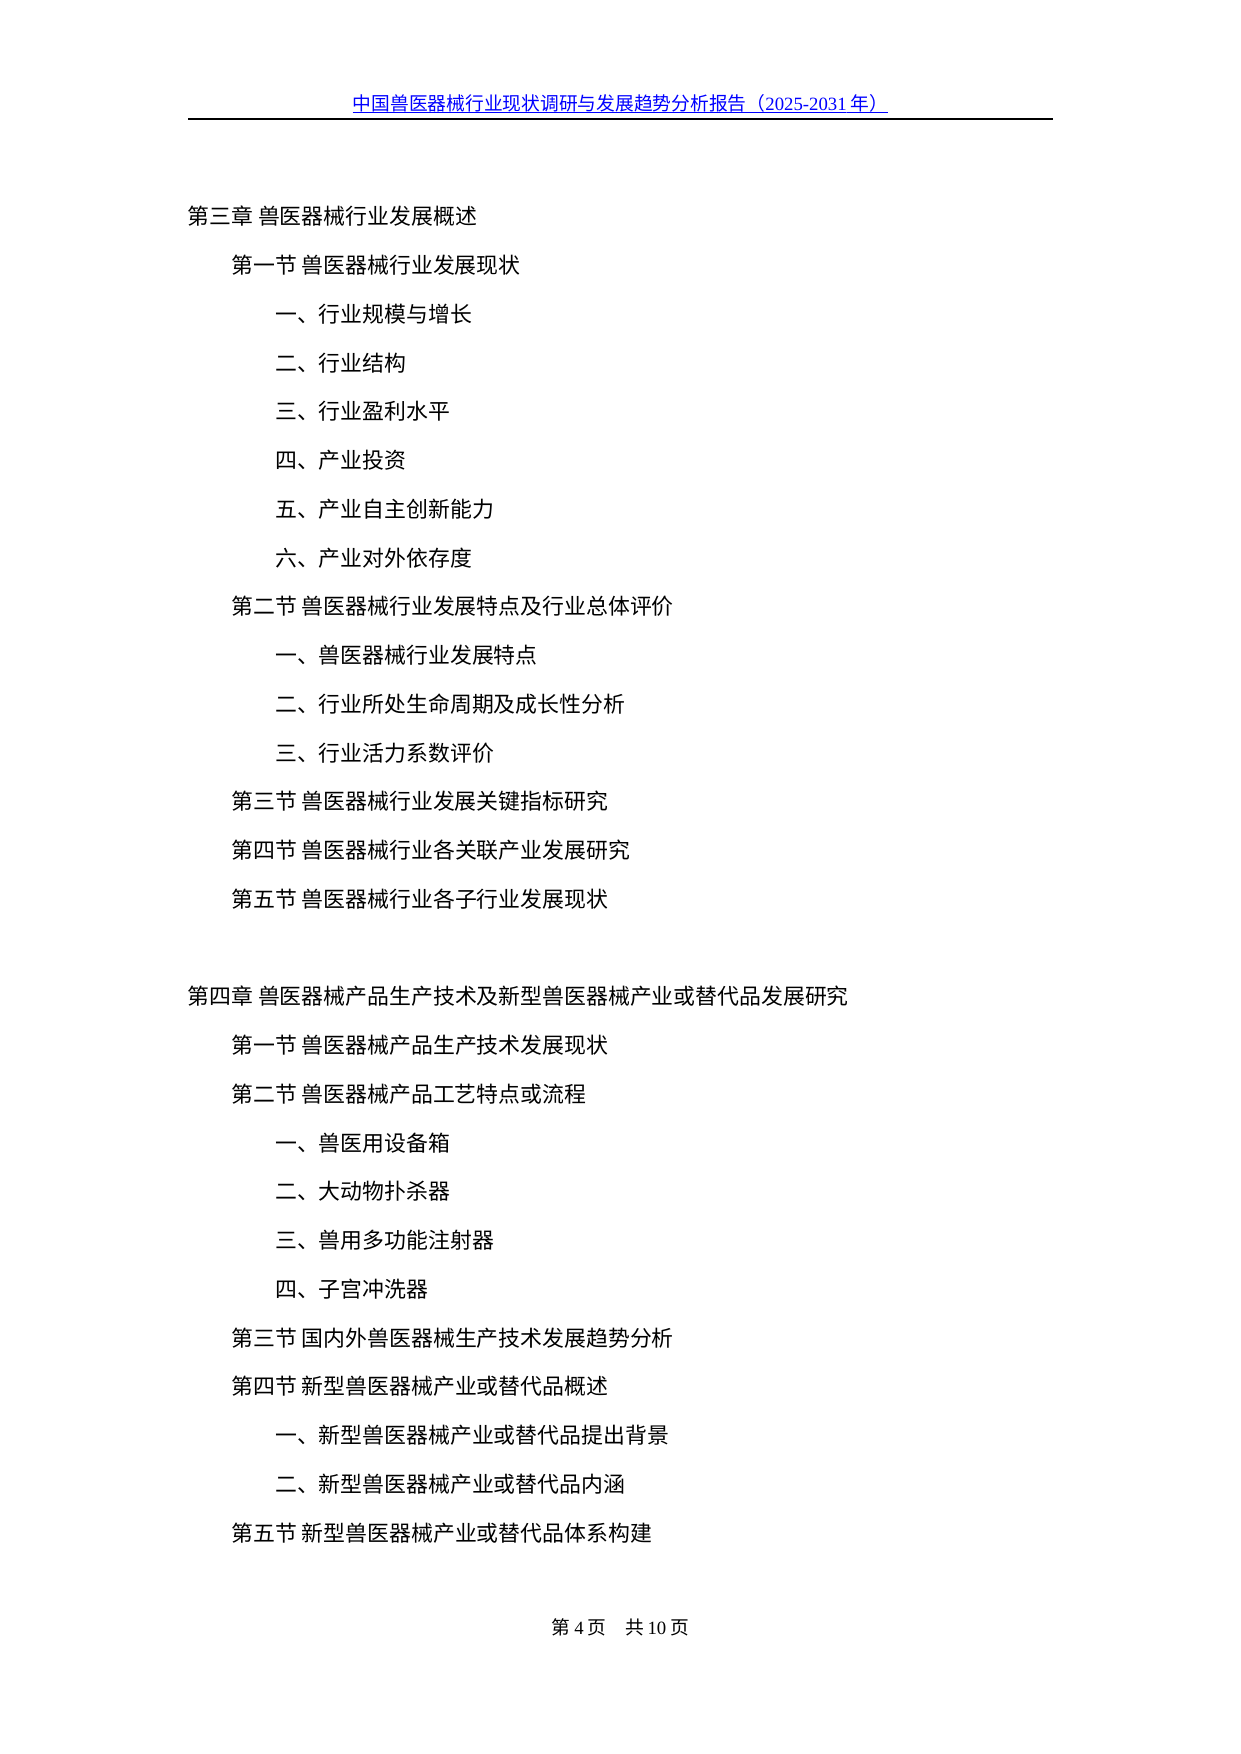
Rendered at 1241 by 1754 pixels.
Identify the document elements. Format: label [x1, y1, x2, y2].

text [187, 150, 1053, 1548]
